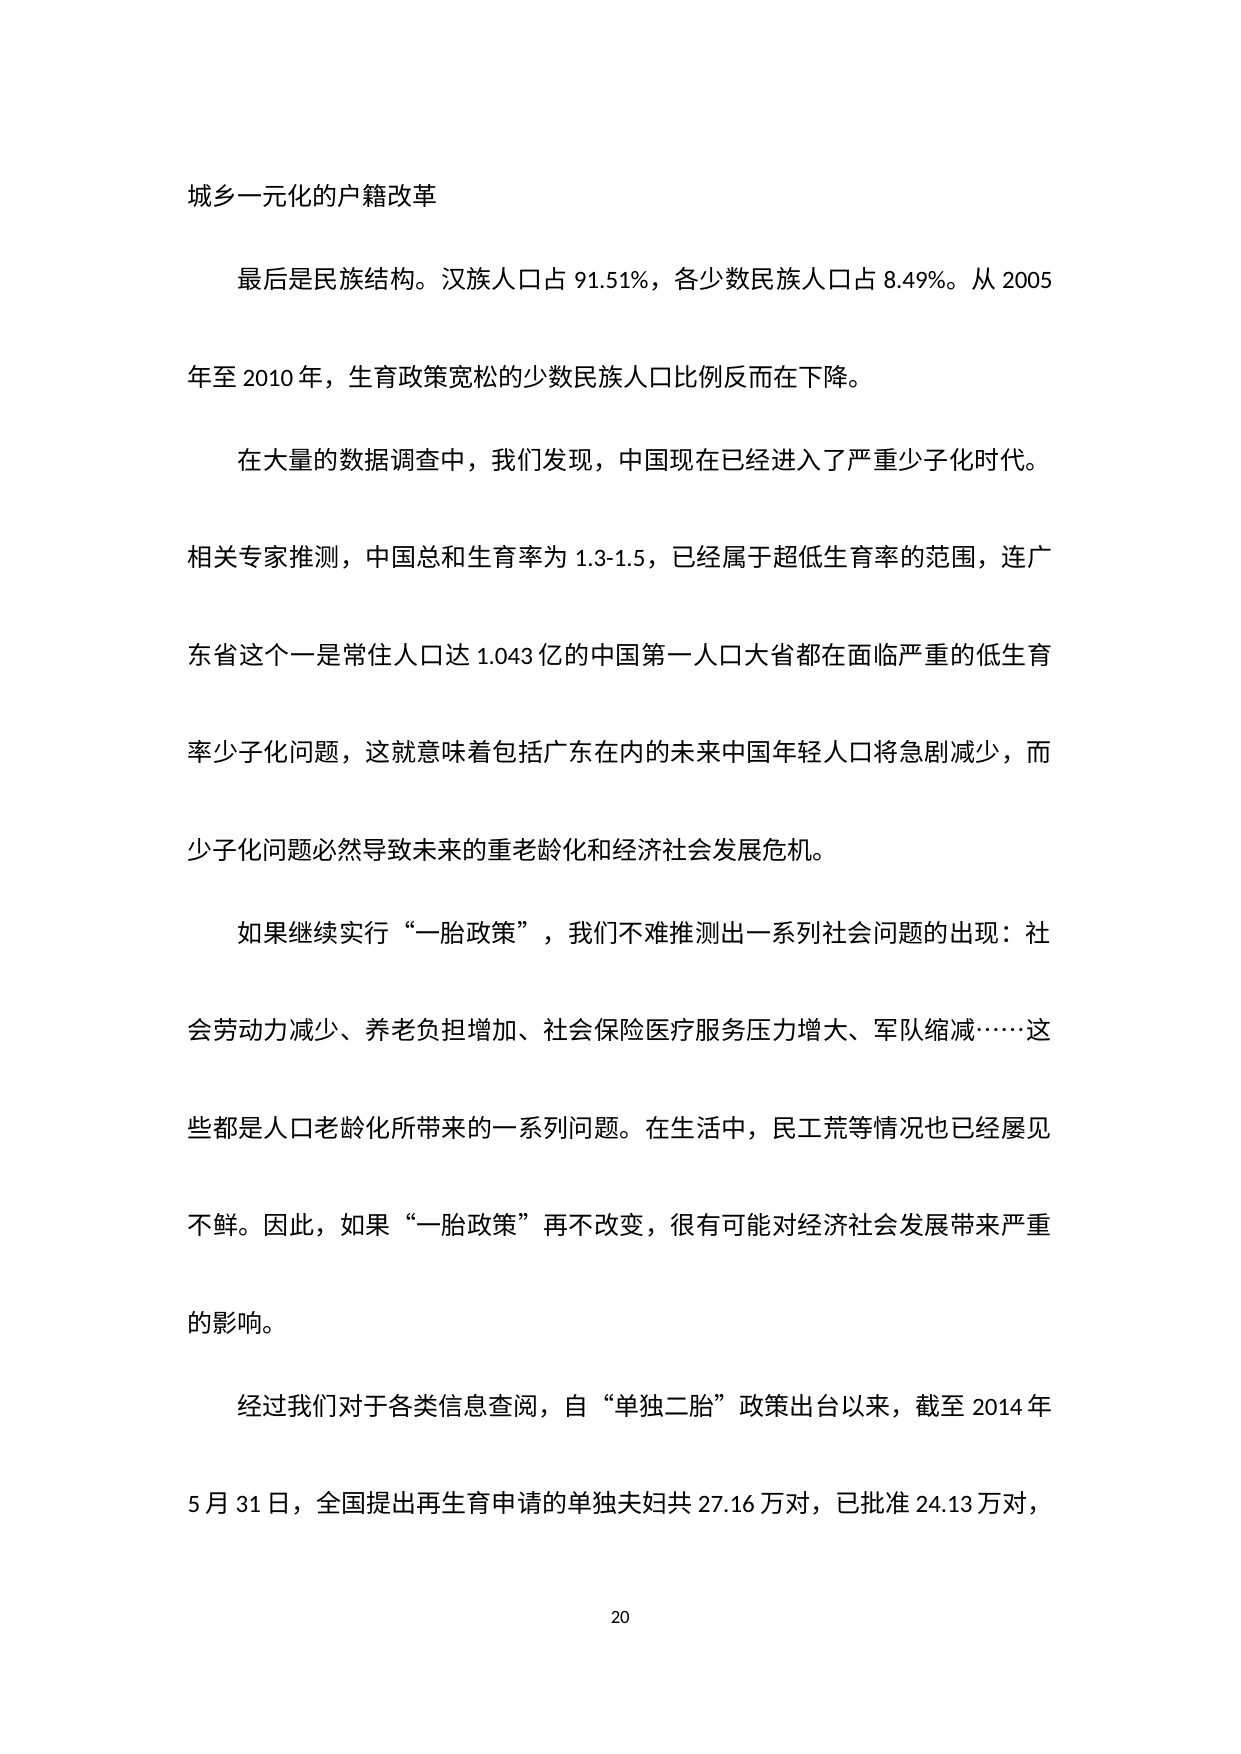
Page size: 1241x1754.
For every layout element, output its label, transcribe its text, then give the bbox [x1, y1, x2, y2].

text 最后是民族结构。汉族人口占91.51%，各少数民族人口占8.49%。从2005年至2010年，生育政策宽松的少数民族人口比例反而在下降。 [187, 245, 1053, 408]
text 如果继续实行“一胎政策”，我们不难推测出一系列社会问题的出现：社会劳动力减少、养老负担增加、社会保险医疗服务压力增大、军队缩减……这些都是人口老龄化所带来的一系列问题。在生活中，民工荒等情况也已经屡见不鲜。因此，如果“一胎政策”再不改变，很有可能对经济社会发展带来严重的影响。 [187, 899, 1053, 1354]
text 在大量的数据调查中，我们发现，中国现在已经进入了严重少子化时代。相关专家推测，中国总和生育率为1.3-1.5，已经属于超低生育率的范围，连广东省这个一是常住人口达1.043亿的中国第一人口大省都在面临严重的低生育率少子化问题，这就意味着包括广东在内的未来中国年轻人口将急剧减少，而少子化问题必然导致未来的重老龄化和经济社会发展危机。 [187, 426, 1053, 881]
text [187, 1372, 1053, 1534]
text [187, 162, 1053, 227]
